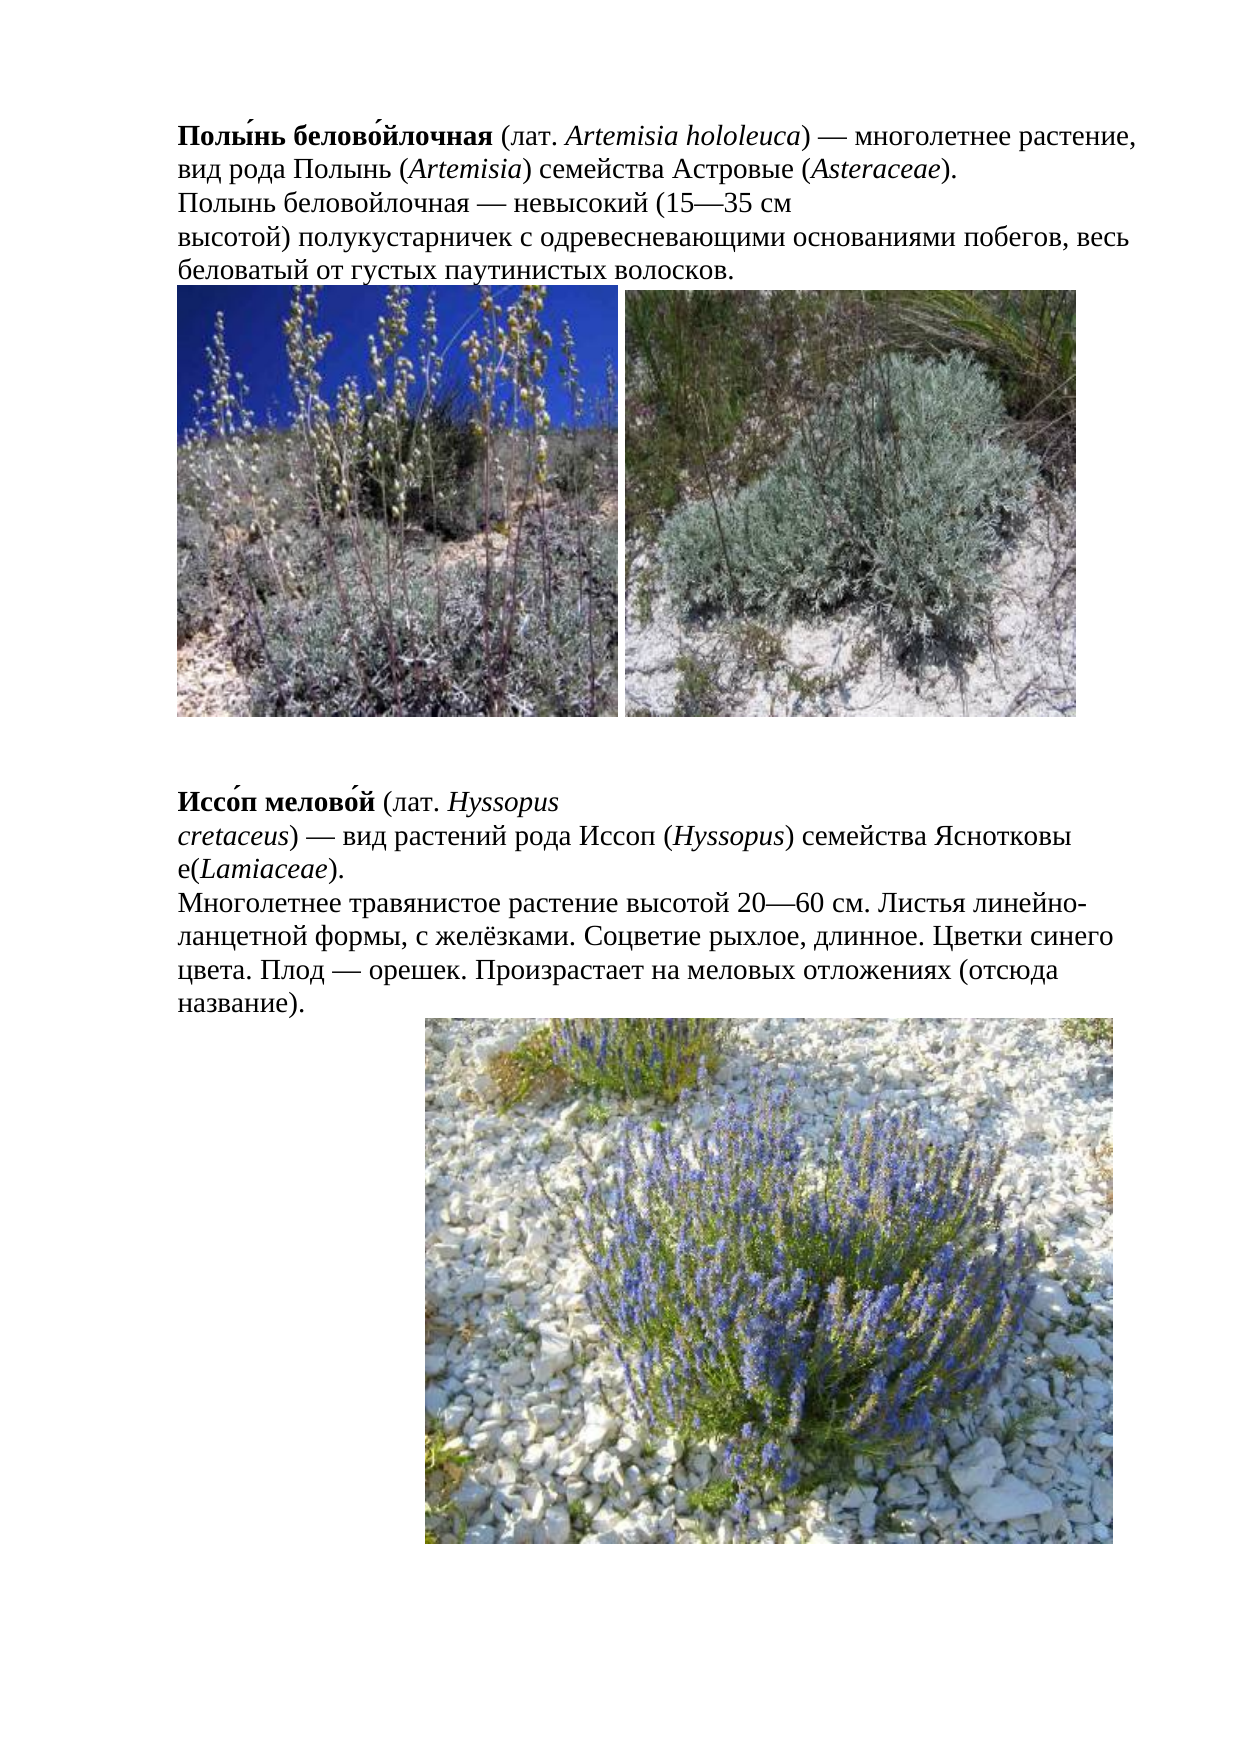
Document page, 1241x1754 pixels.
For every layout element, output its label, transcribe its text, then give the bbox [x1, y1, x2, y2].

text Иссо́п мелово́й (лат. Hyssopus cretaceus) — вид растений рода Иссоп (Hyssopus) семейства Яснотковые(Lamiaceae). [345, 784, 1152, 885]
text Полынь беловойлочная — невысокий (15—35 см высотой) полукустарничек с одревесневающими основаниями побегов, весь беловатый от густых паутинистых волосков. [177, 185, 1152, 286]
picture [425, 1018, 1113, 1544]
text Полы́нь белово́йлочная (лат. Artemisia hololeuca) — многолетнее растение, вид рода Полынь (Artemisia) семейства Астровые (Asteraceae). [957, 118, 1152, 185]
picture [625, 290, 1076, 717]
text Многолетнее травянистое растение высотой 20—60 см. Листья линейно-ланцетной формы, с желёзками. Соцветие рыхлое, длинное. Цветки синего цвета. Плод — орешек. Произрастает на меловых отложениях (отсюда название). [177, 885, 1152, 1019]
picture [177, 285, 618, 717]
